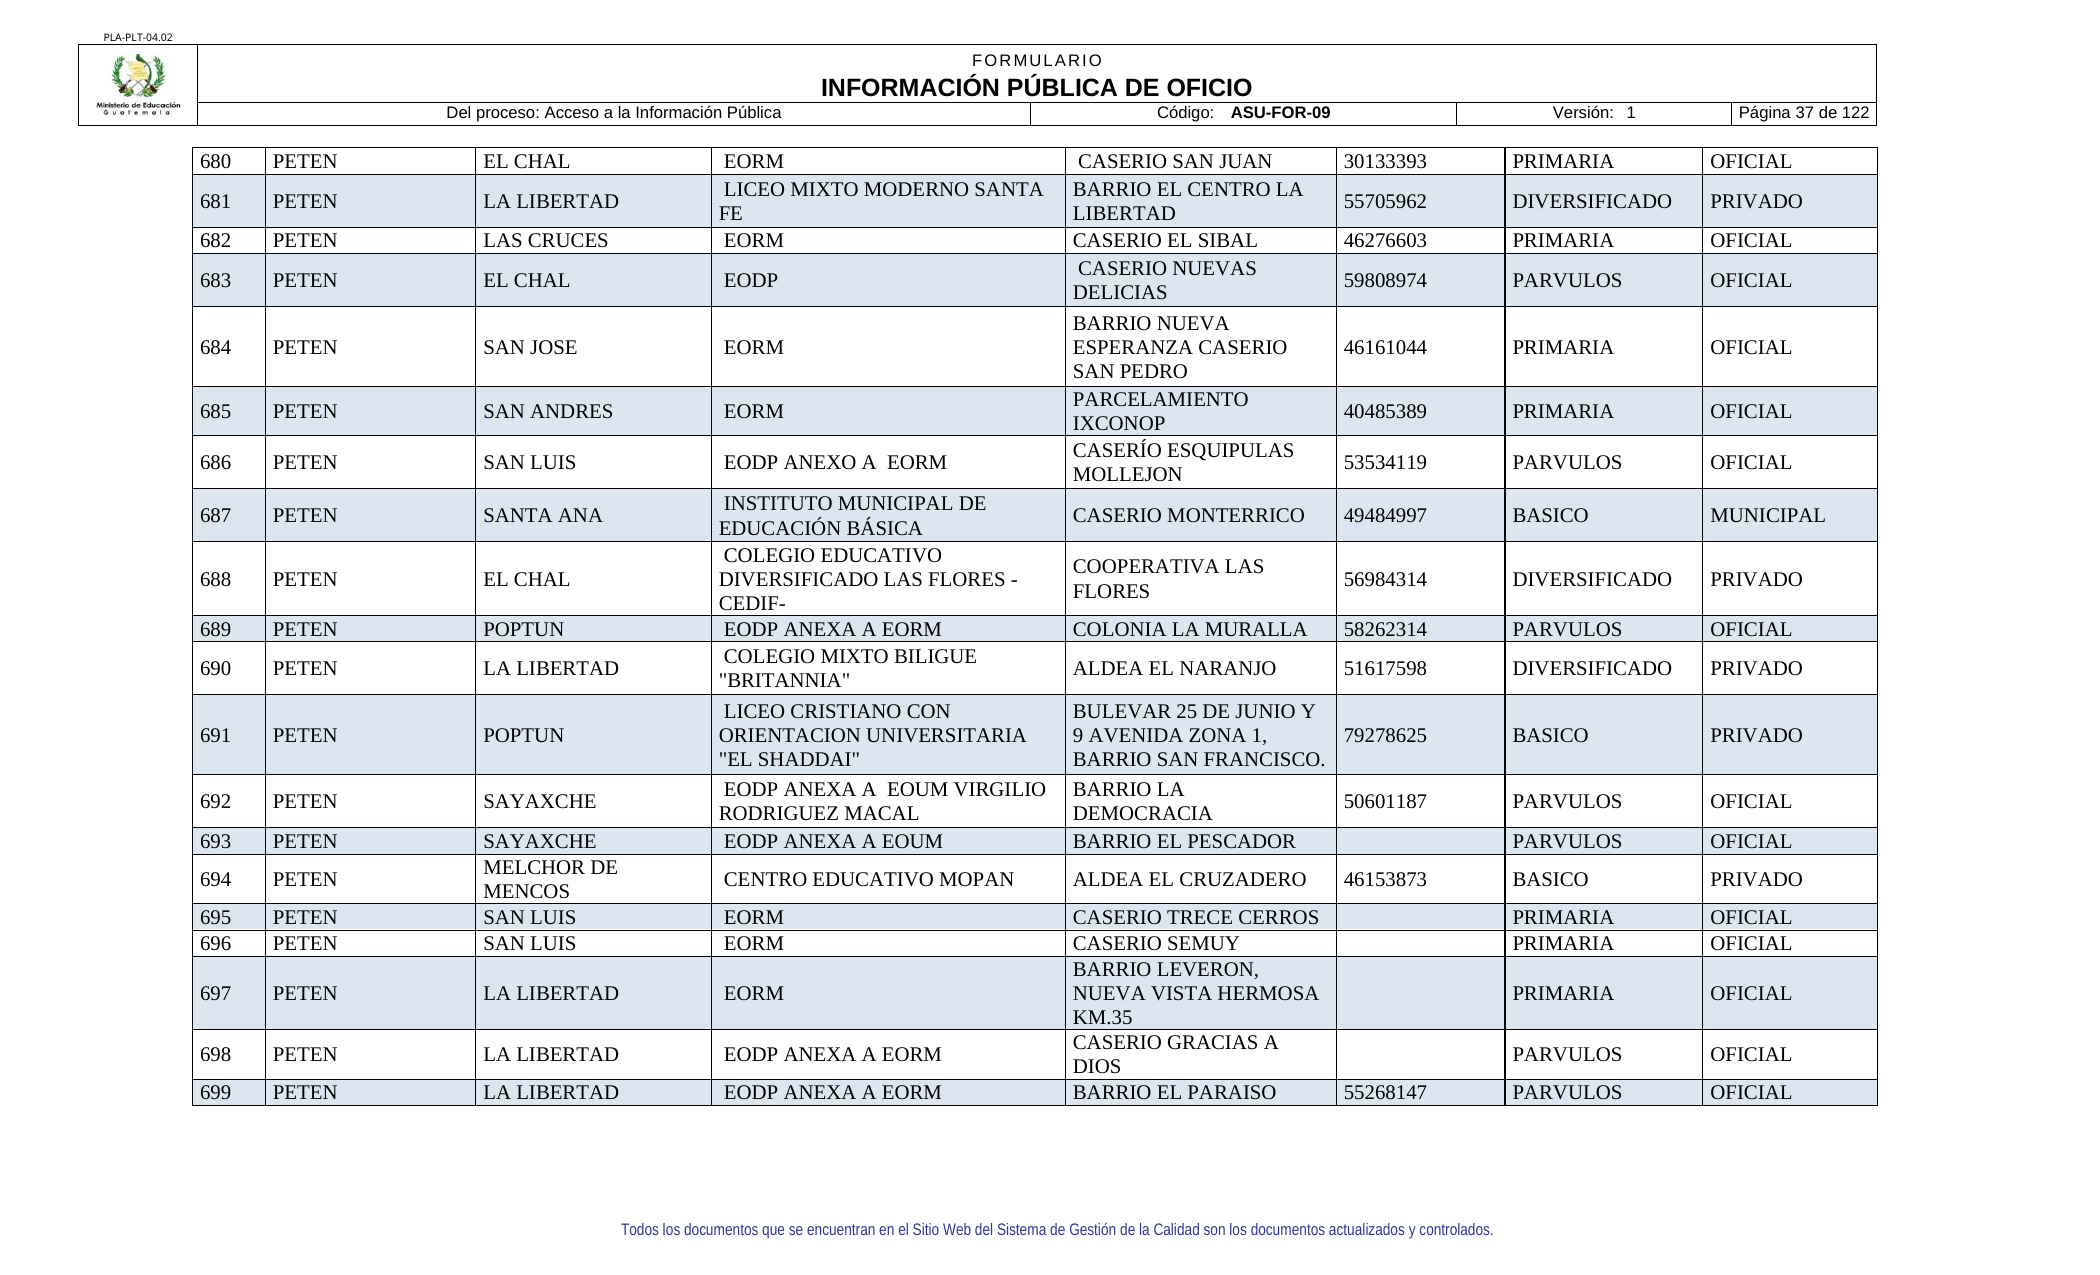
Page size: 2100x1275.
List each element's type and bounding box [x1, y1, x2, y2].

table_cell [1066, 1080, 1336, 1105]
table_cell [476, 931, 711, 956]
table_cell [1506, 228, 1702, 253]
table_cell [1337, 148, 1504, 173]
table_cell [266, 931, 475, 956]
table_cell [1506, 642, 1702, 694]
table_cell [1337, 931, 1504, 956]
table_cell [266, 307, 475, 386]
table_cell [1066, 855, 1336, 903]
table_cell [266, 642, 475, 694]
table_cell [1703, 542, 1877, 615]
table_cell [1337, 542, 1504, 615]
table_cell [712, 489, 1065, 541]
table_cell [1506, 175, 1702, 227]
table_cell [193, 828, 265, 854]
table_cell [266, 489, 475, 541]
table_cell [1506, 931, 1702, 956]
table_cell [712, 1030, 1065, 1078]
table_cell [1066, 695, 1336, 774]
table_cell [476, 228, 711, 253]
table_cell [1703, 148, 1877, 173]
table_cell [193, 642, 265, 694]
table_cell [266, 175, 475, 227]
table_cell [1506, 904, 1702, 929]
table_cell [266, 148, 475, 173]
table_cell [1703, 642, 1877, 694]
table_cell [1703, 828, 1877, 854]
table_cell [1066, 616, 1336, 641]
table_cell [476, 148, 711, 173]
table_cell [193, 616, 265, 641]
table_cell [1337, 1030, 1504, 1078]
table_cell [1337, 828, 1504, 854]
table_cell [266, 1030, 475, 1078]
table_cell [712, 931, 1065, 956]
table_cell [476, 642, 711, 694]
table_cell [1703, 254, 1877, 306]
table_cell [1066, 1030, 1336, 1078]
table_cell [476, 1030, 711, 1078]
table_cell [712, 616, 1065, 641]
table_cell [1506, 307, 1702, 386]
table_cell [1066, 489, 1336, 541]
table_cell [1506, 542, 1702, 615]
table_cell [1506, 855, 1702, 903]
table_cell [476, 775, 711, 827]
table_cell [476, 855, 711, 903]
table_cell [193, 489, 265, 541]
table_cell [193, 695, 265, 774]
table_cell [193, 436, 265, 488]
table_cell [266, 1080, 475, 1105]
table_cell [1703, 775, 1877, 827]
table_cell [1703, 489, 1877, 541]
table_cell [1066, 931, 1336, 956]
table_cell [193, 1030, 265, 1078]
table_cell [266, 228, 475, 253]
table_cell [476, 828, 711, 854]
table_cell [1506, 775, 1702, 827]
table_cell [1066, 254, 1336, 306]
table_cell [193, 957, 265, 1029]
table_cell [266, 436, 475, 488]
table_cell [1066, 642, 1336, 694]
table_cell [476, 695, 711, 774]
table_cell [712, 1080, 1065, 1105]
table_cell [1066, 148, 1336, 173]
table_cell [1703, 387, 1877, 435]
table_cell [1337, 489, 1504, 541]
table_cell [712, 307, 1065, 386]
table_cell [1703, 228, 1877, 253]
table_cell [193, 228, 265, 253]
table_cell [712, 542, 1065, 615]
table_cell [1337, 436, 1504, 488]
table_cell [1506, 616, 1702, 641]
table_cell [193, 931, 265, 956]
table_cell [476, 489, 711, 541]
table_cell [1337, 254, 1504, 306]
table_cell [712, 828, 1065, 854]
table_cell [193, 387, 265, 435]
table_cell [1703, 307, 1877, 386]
picture [95, 51, 181, 117]
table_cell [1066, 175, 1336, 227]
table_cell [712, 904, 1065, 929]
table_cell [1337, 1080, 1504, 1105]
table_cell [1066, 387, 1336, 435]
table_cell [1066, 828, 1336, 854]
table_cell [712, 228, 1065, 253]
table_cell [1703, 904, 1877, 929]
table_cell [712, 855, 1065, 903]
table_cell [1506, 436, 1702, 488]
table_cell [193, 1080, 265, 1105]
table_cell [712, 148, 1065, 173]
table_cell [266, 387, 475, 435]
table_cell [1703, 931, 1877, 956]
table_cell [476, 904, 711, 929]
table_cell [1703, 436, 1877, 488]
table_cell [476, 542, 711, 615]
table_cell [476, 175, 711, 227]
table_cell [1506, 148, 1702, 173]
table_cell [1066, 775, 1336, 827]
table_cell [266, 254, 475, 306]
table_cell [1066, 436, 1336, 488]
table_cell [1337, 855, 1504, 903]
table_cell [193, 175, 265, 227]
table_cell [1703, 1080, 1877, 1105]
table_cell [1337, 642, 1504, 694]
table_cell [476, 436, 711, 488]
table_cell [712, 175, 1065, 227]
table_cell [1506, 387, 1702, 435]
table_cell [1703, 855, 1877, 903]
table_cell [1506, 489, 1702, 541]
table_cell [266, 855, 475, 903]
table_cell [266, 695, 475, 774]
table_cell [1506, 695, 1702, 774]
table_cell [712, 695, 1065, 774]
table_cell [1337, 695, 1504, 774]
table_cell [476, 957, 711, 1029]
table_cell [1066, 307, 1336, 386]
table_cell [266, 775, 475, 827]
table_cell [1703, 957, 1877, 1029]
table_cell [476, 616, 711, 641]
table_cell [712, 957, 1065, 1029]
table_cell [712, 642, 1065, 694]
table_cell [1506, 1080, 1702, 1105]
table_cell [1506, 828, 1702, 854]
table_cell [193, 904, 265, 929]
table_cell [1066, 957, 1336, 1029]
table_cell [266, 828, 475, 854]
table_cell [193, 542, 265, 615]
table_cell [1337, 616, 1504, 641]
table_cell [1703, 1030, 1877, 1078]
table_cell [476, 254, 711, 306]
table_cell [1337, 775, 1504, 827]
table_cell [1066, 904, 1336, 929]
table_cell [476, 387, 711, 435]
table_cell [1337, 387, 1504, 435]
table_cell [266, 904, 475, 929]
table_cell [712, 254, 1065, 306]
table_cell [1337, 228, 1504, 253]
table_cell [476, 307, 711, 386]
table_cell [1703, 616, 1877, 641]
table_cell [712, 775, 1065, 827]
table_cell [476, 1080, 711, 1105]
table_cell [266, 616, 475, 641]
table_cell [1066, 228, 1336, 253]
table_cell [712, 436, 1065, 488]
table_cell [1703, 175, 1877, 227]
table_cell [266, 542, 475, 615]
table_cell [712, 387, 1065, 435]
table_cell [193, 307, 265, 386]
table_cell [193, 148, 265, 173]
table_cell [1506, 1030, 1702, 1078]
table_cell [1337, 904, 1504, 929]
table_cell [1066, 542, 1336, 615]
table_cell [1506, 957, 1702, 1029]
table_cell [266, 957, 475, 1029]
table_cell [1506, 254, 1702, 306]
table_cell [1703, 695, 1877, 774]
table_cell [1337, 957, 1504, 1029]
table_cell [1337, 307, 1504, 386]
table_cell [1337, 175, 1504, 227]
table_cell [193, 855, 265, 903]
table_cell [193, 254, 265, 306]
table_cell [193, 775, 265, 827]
